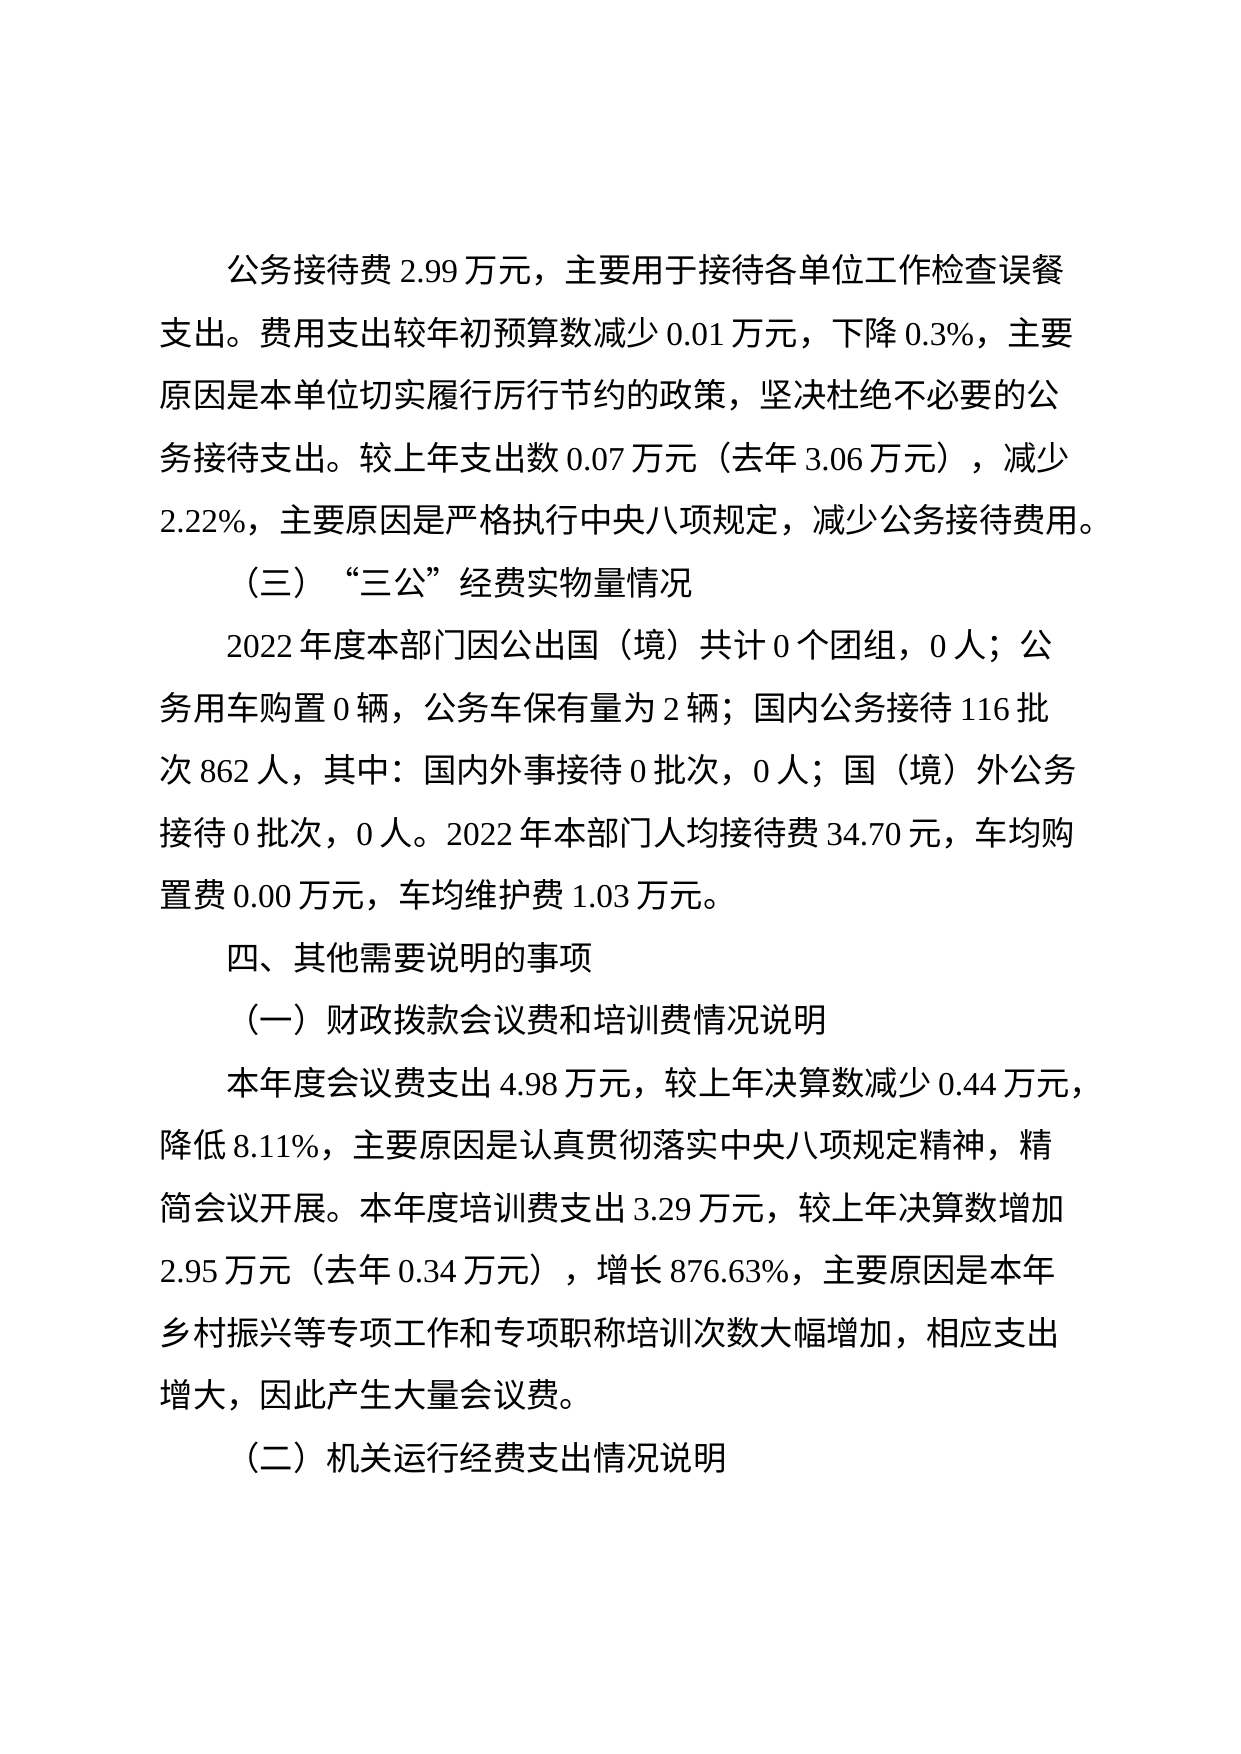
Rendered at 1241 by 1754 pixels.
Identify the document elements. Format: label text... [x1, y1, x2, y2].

text （一）财政拨款会议费和培训费情况说明 [159, 983, 1081, 1045]
text （二）机关运行经费支出情况说明 [159, 1420, 1081, 1483]
text 本年度会议费支出4.98万元，较上年决算数减少0.44万元，降低8.11%，主要原因是认真贯彻落实中央八项规定精神，精简会议开展。本年度培训费支出3.29万元，较上年决算数增加2.95万元（去年0.34万元），增长876.63%，主要原因是本年乡村振兴等专项工作和专项职称培训次数大幅增加，相应支出增大，因此产生大量会议费。 [159, 1045, 1081, 1420]
text 公务接待费2.99万元，主要用于接待各单位工作检查误餐支出。费用支出较年初预算数减少0.01万元，下降0.3%，主要原因是本单位切实履行厉行节约的政策，坚决杜绝不必要的公务接待支出。较上年支出数0.07万元（去年3.06万元），减少2.22%，主要原因是严格执行中央八项规定，减少公务接待费用。 [159, 233, 1081, 545]
text 2022年度本部门因公出国（境）共计0个团组，0人；公务用车购置0辆，公务车保有量为2辆；国内公务接待116批次862人，其中：国内外事接待0批次，0人；国（境）外公务接待0批次，0人。2022年本部门人均接待费34.70元，车均购置费0.00万元，车均维护费1.03万元。 [159, 608, 1081, 920]
text 四、其他需要说明的事项 [159, 920, 1081, 983]
text （三）“三公”经费实物量情况 [159, 545, 1081, 608]
